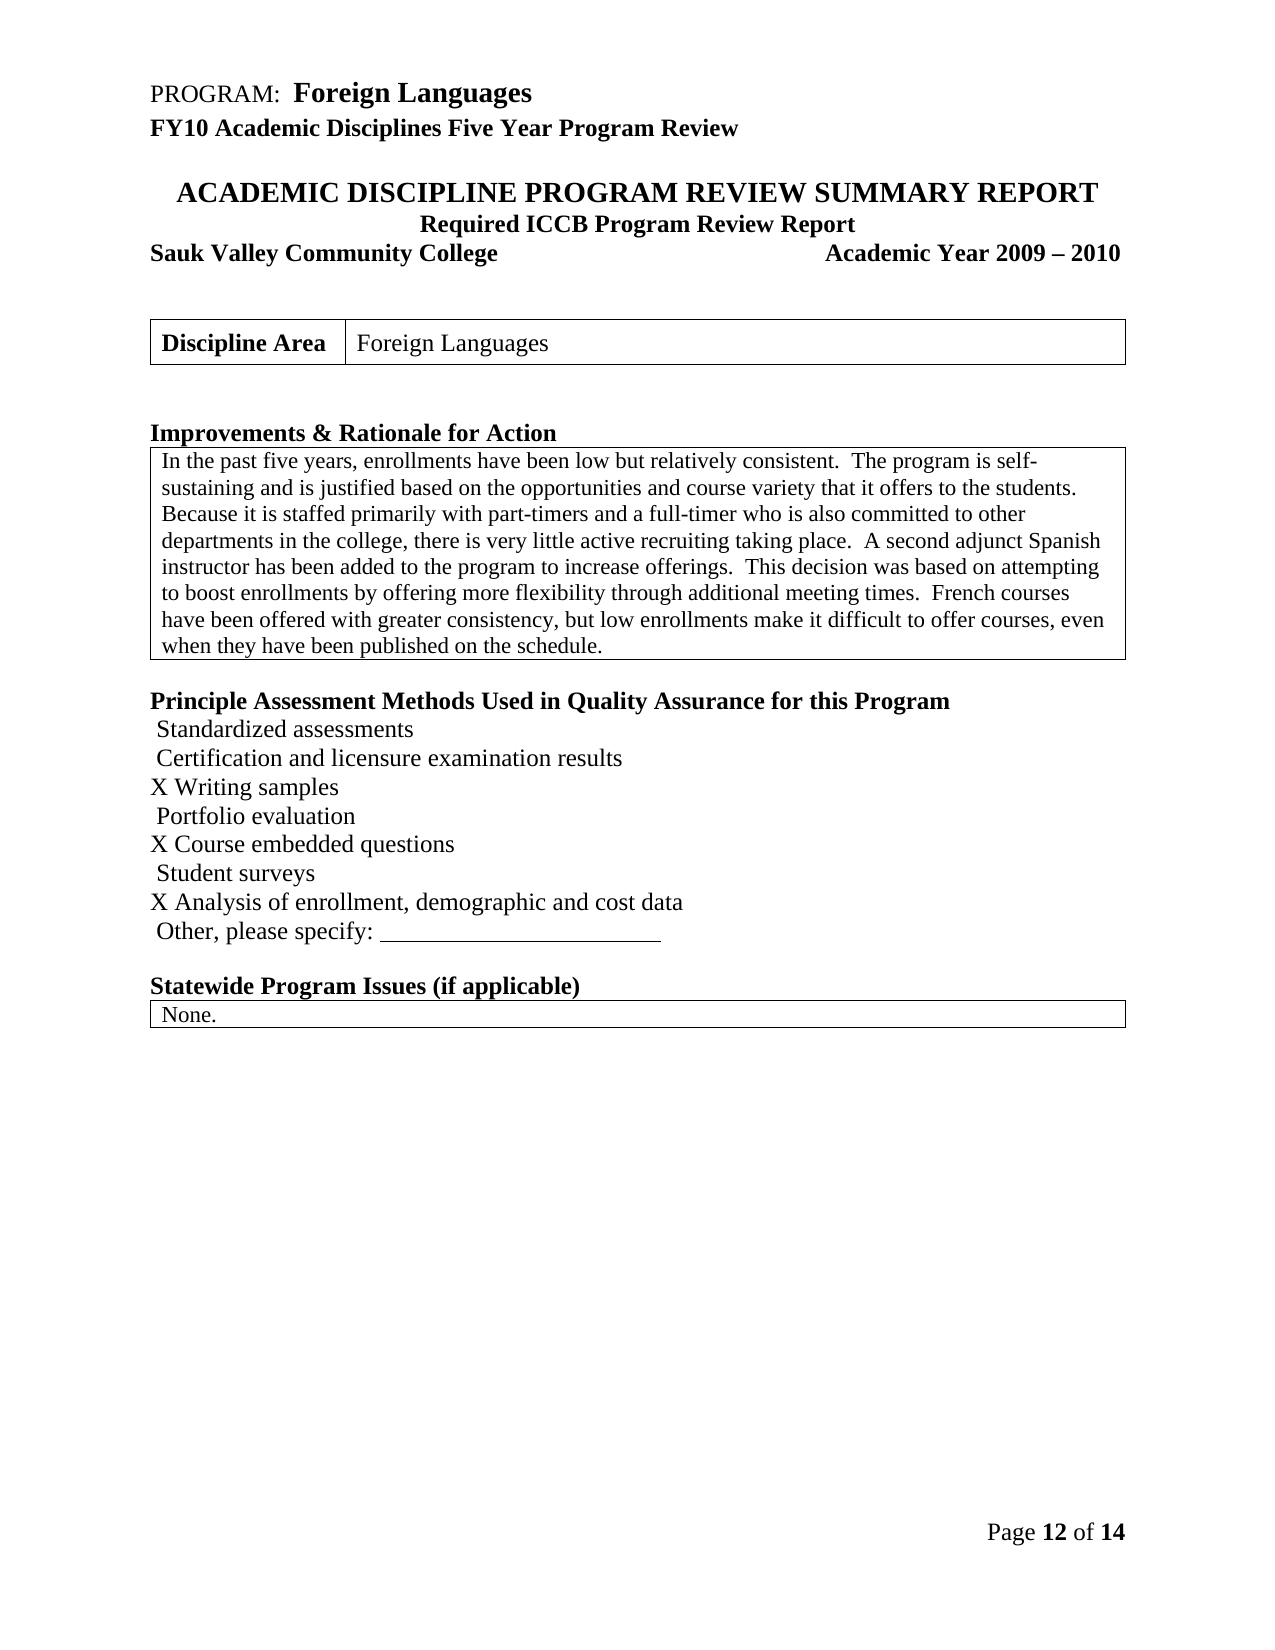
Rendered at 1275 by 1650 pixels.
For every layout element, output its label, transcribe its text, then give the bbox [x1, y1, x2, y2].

table_header In the past five years, enrollments have been low but relatively consistent. The program is self-sustaining and is justified based on the opportunities and course variety that it offers to the students. Because it is staffed primarily with part-timers and a full-timer who is also committed to other departments in the college, there is very little active recruiting taking place. A second adjunct Spanish instructor has been added to the program to increase offerings. This decision was based on attempting to boost enrollments by offering more flexibility through additional meeting times. French courses have been offered with greater consistency, but low enrollments make it difficult to offer courses, even when they have been published on the schedule. [151, 448, 1125, 658]
text ACADEMIC DISCIPLINE PROGRAM REVIEW SUMMARY REPORT [150, 175, 1125, 209]
text ⁭ Certification and licensure examination results [150, 743, 1125, 772]
table_header Foreign Languages [346, 320, 1125, 364]
text Improvements & Rationale for Action [150, 418, 1125, 447]
text ⁭ Standardized assessments [150, 714, 1125, 743]
text X Analysis of enrollment, demographic and cost data [150, 887, 1125, 916]
text Principle Assessment Methods Used in Quality Assurance for this Program [150, 686, 1125, 714]
table_header Discipline Area [151, 320, 345, 364]
table_header None. [151, 1001, 1125, 1027]
text ⁭ Portfolio evaluation [150, 801, 1125, 829]
text Sauk Valley Community College Academic Year 2009 – 2010 [150, 238, 1125, 266]
text X Writing samples [150, 772, 1125, 801]
text Required ICCB Program Review Report [150, 209, 1125, 238]
text X Course embedded questions [150, 829, 1125, 858]
text ⁭ Other, please specify: [150, 916, 1125, 944]
text Statewide Program Issues (if applicable) [150, 971, 1125, 1000]
text ⁭ Student surveys [150, 858, 1125, 887]
